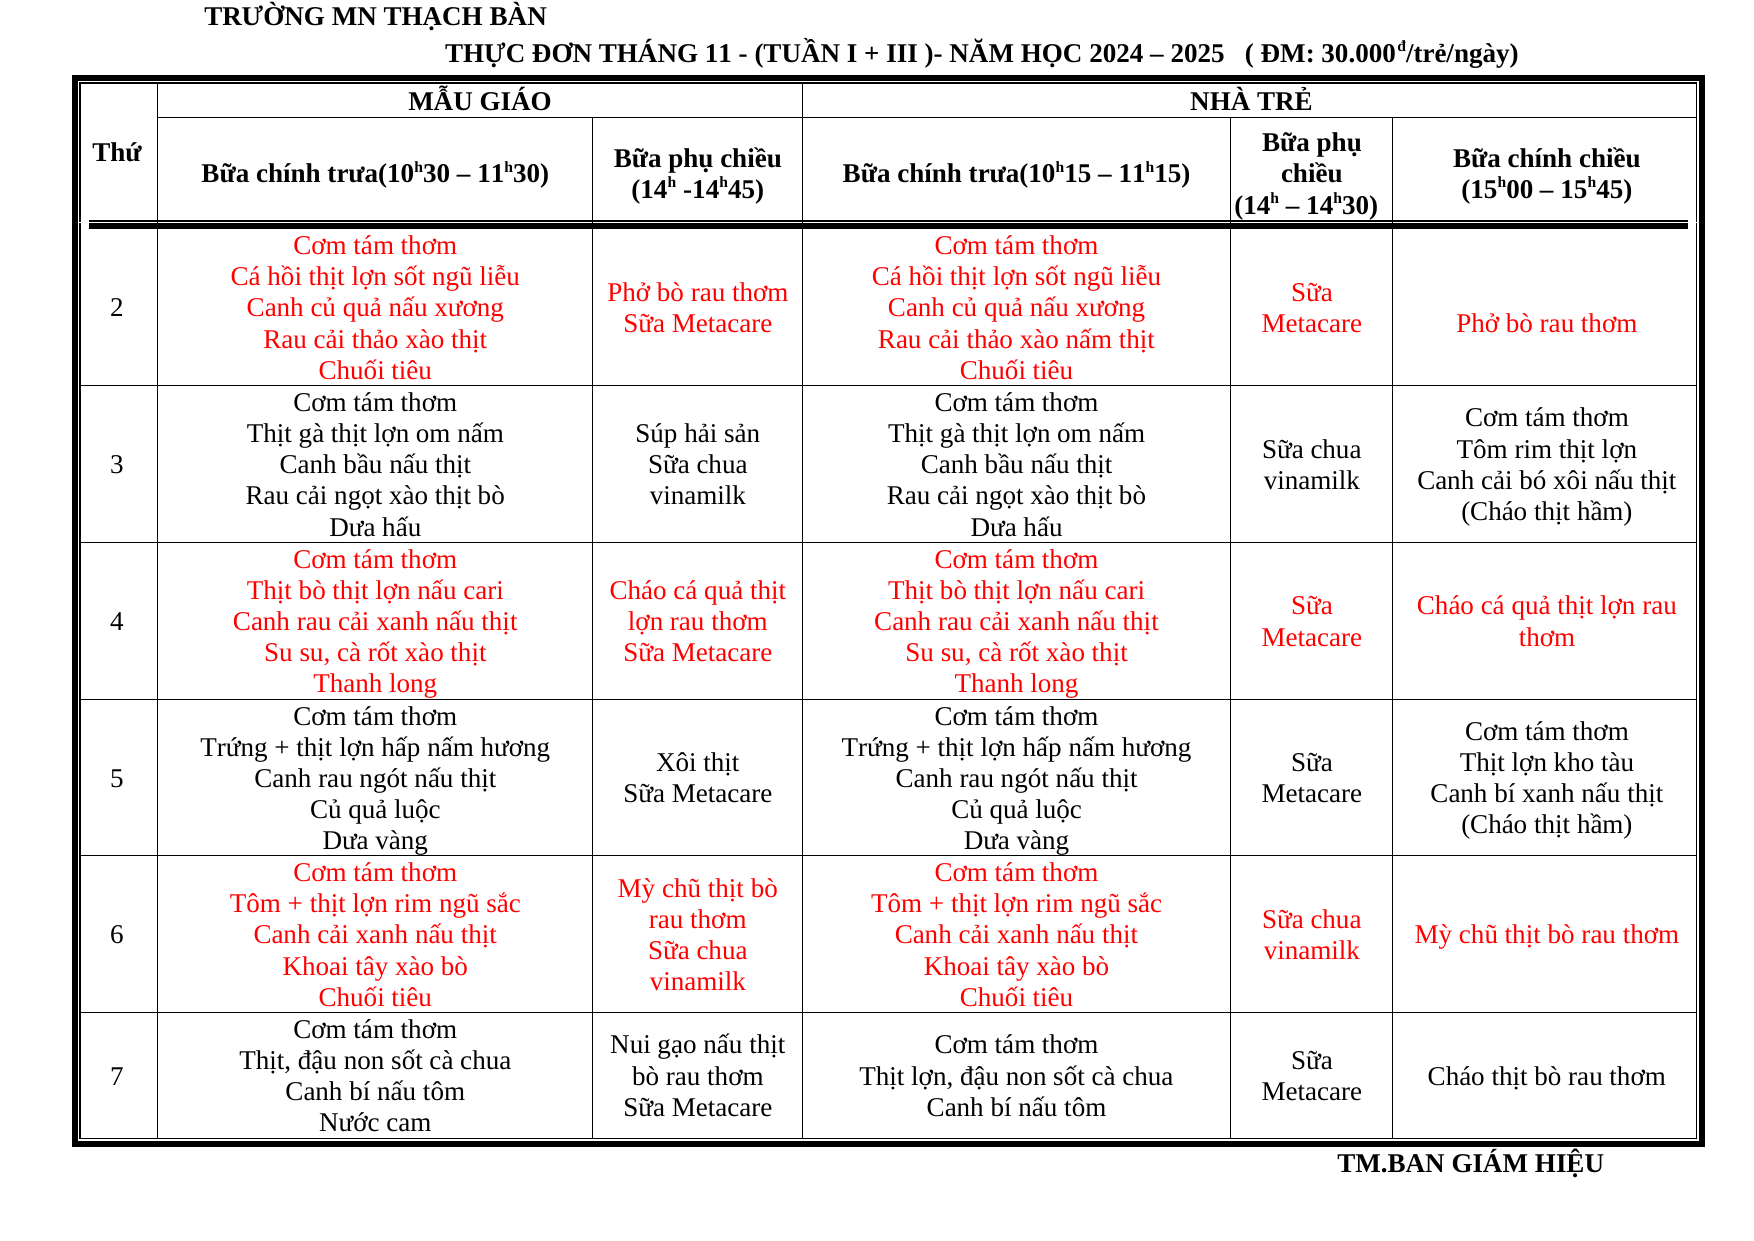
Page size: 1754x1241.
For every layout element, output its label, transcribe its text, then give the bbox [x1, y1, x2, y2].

table_cell Bữa phụ chiều (14h -14h45) [593, 118, 802, 220]
table_cell Bữa chính chiều (15h00 – 15h45) [1393, 118, 1696, 220]
table_cell Cơm tám thơm Thịt bò thịt lợn nấu cari Canh rau cải xanh nấu thịt Su su, cà rốt xào thịt Thanh long [158, 543, 592, 698]
table_cell Sữa Metacare [1231, 543, 1392, 698]
table_cell Cơm tám thơm Thịt gà thịt lợn om nấm Canh bầu nấu thịt Rau cải ngọt xào thịt bò Dưa hấu [803, 386, 1230, 542]
table_cell Cháo cá quả thịt lợn rau thơm Sữa Metacare [593, 543, 802, 698]
table_header Thứ [81, 84, 157, 220]
table_cell 4 [81, 543, 157, 698]
table_cell Cơm tám thơm Thịt, đậu non sốt cà chua Canh bí nấu tôm Nước cam [158, 1013, 592, 1138]
table_cell Cơm tám thơm Cá hồi thịt lợn sốt ngũ liễu Canh củ quả nấu xương Rau cải thảo xào nấm thịt Chuối tiêu [803, 229, 1230, 385]
table_cell Sữa Metacare [1231, 1013, 1392, 1138]
table_cell 3 [81, 386, 157, 542]
table_cell 2 [78, 220, 157, 385]
table_cell Cơm tám thơm Tôm rim thịt lợn Canh cải bó xôi nấu thịt (Cháo thịt hầm) [1393, 386, 1696, 542]
table_header NHÀ TRẺ [803, 84, 1696, 117]
table_cell Sữa Metacare [1231, 700, 1392, 855]
table_cell Cơm tám thơm Thịt bò thịt lợn nấu cari Canh rau cải xanh nấu thịt Su su, cà rốt xào thịt Thanh long [803, 543, 1230, 698]
table_cell Bữa chính trưa(10h30 – 11h30) [158, 118, 592, 220]
table_cell Cơm tám thơm Thịt lợn kho tàu Canh bí xanh nấu thịt (Cháo thịt hầm) [1393, 700, 1696, 855]
table_cell Cơm tám thơm Tôm + thịt lợn rim ngũ sắc Canh cải xanh nấu thịt Khoai tây xào bò Chuối tiêu [803, 856, 1230, 1012]
table_cell Sữa Metacare [1231, 229, 1392, 385]
table_cell Bữa chính trưa(10h15 – 11h15) [803, 118, 1230, 220]
table_cell Cơm tám thơm Trứng + thịt lợn hấp nấm hương Canh rau ngót nấu thịt Củ quả luộc Dưa vàng [158, 700, 592, 855]
table_cell Sữa chua vinamilk [1231, 386, 1392, 542]
table_cell 6 [81, 856, 157, 1012]
table_cell Cơm tám thơm Trứng + thịt lợn hấp nấm hương Canh rau ngót nấu thịt Củ quả luộc Dưa vàng [803, 700, 1230, 855]
table_cell Mỳ chũ thịt bò rau thơm [1393, 856, 1696, 1012]
table_cell Bữa phụ chiều (14h – 14h30) [1231, 118, 1392, 220]
table_cell Nui gạo nấu thịt bò rau thơm Sữa Metacare [593, 1013, 802, 1138]
table_cell Mỳ chũ thịt bò rau thơm Sữa chua vinamilk [593, 856, 802, 1012]
table_cell Phở bò rau thơm [1393, 220, 1699, 385]
table_cell 7 [81, 1013, 157, 1138]
table_cell Xôi thịt Sữa Metacare [593, 700, 802, 855]
table_header MẪU GIÁO [158, 84, 802, 117]
table_cell Cháo thịt bò rau thơm [1393, 1013, 1696, 1138]
table_cell Cơm tám thơm Cá hồi thịt lợn sốt ngũ liễu Canh củ quả nấu xương Rau cải thảo xào thịt Chuối tiêu [158, 229, 592, 385]
table_cell 5 [81, 700, 157, 855]
table_cell Cơm tám thơm Tôm + thịt lợn rim ngũ sắc Canh cải xanh nấu thịt Khoai tây xào bò Chuối tiêu [158, 856, 592, 1012]
text TRƯỜNG MN THẠCH BÀN [150, 0, 1604, 31]
text THỰC ĐƠN THÁNG 11 - (TUẦN I + III )- NĂM HỌC 2024 – 2025 ( ĐM: 30.000đ/trẻ/ngày) [150, 37, 1604, 68]
table_cell Cơm tám thơm Thịt gà thịt lợn om nấm Canh bầu nấu thịt Rau cải ngọt xào thịt bò Dưa hấu [158, 386, 592, 542]
table_cell Cơm tám thơm Thịt lợn, đậu non sốt cà chua Canh bí nấu tôm [803, 1013, 1230, 1138]
table_cell Cháo cá quả thịt lợn rau thơm [1393, 543, 1696, 698]
table_cell Sữa chua vinamilk [1231, 856, 1392, 1012]
table_cell Phở bò rau thơm Sữa Metacare [593, 229, 802, 385]
text TM.BAN GIÁM HIỆU [150, 1147, 1604, 1178]
table_cell Súp hải sản Sữa chua vinamilk [593, 386, 802, 542]
